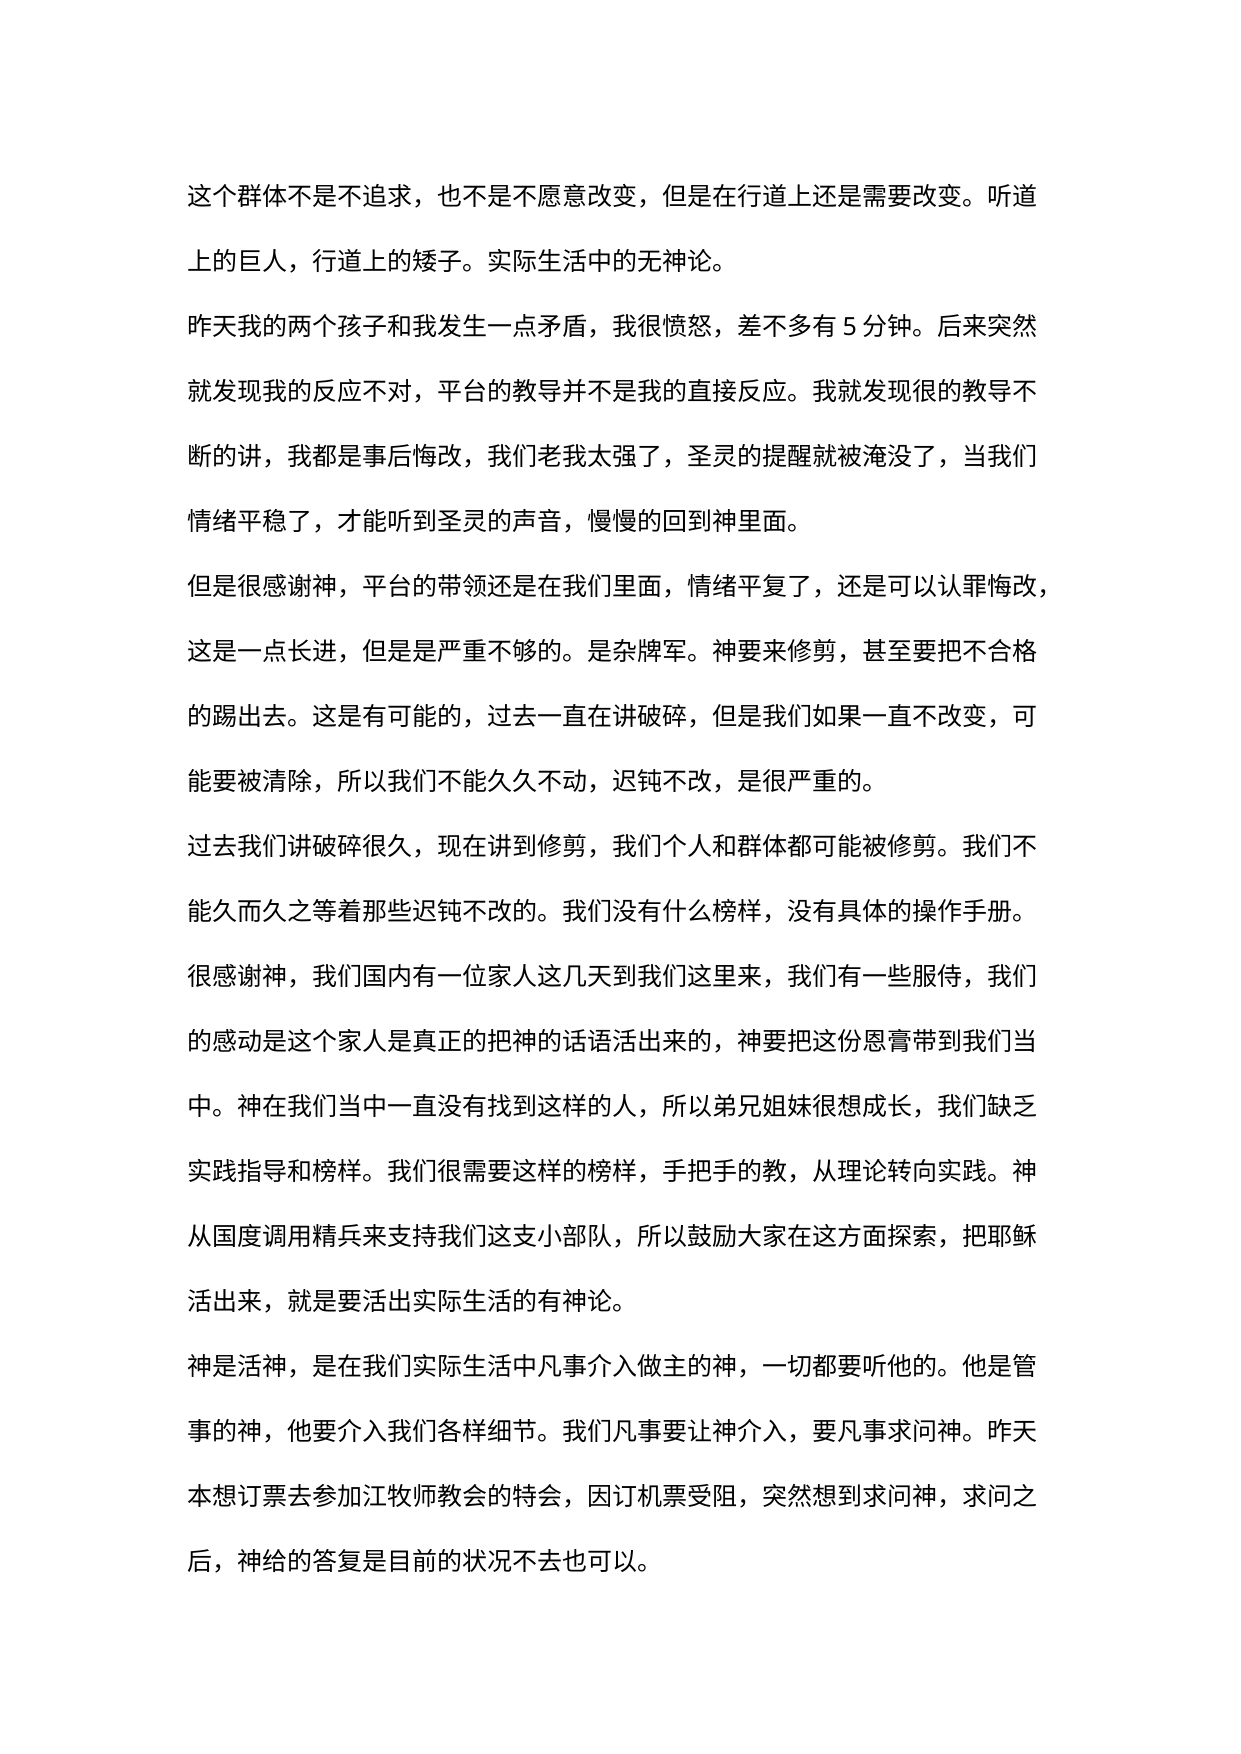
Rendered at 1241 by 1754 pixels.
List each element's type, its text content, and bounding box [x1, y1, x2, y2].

text 这个群体不是不追求，也不是不愿意改变，但是在行道上还是需要改变。听道上的巨人，行道上的矮子。实际生活中的无神论。 昨天我的两个孩子和我发生一点矛盾，我很愤怒，差不多有5分钟。后来突然就发现我的反应不对，平台的教导并不是我的直接反应。我就发现很的教导不断的讲，我都是事后悔改，我们老我太强了，圣灵的提醒就被淹没了，当我们情绪平稳了，才能听到圣灵的声音，慢慢的回到神里面。 [187, 162, 1053, 552]
text 很感谢神，我们国内有一位家人这几天到我们这里来，我们有一些服侍，我们的感动是这个家人是真正的把神的话语活出来的，神要把这份恩膏带到我们当中。神在我们当中一直没有找到这样的人，所以弟兄姐妹很想成长，我们缺乏实践指导和榜样。我们很需要这样的榜样，手把手的教，从理论转向实践。神从国度调用精兵来支持我们这支小部队，所以鼓励大家在这方面探索，把耶稣活出来，就是要活出实际生活的有神论。 [187, 942, 1053, 1332]
text 过去我们讲破碎很久，现在讲到修剪，我们个人和群体都可能被修剪。我们不能久而久之等着那些迟钝不改的。我们没有什么榜样，没有具体的操作手册。 [187, 812, 1053, 942]
text 神是活神，是在我们实际生活中凡事介入做主的神，一切都要听他的。他是管事的神，他要介入我们各样细节。我们凡事要让神介入，要凡事求问神。昨天本想订票去参加江牧师教会的特会，因订机票受阻，突然想到求问神，求问之后，神给的答复是目前的状况不去也可以。 [187, 1332, 1053, 1592]
text 但是很感谢神，平台的带领还是在我们里面，情绪平复了，还是可以认罪悔改，这是一点长进，但是是严重不够的。是杂牌军。神要来修剪，甚至要把不合格的踢出去。这是有可能的，过去一直在讲破碎，但是我们如果一直不改变，可能要被清除，所以我们不能久久不动，迟钝不改，是很严重的。 [187, 552, 1053, 812]
